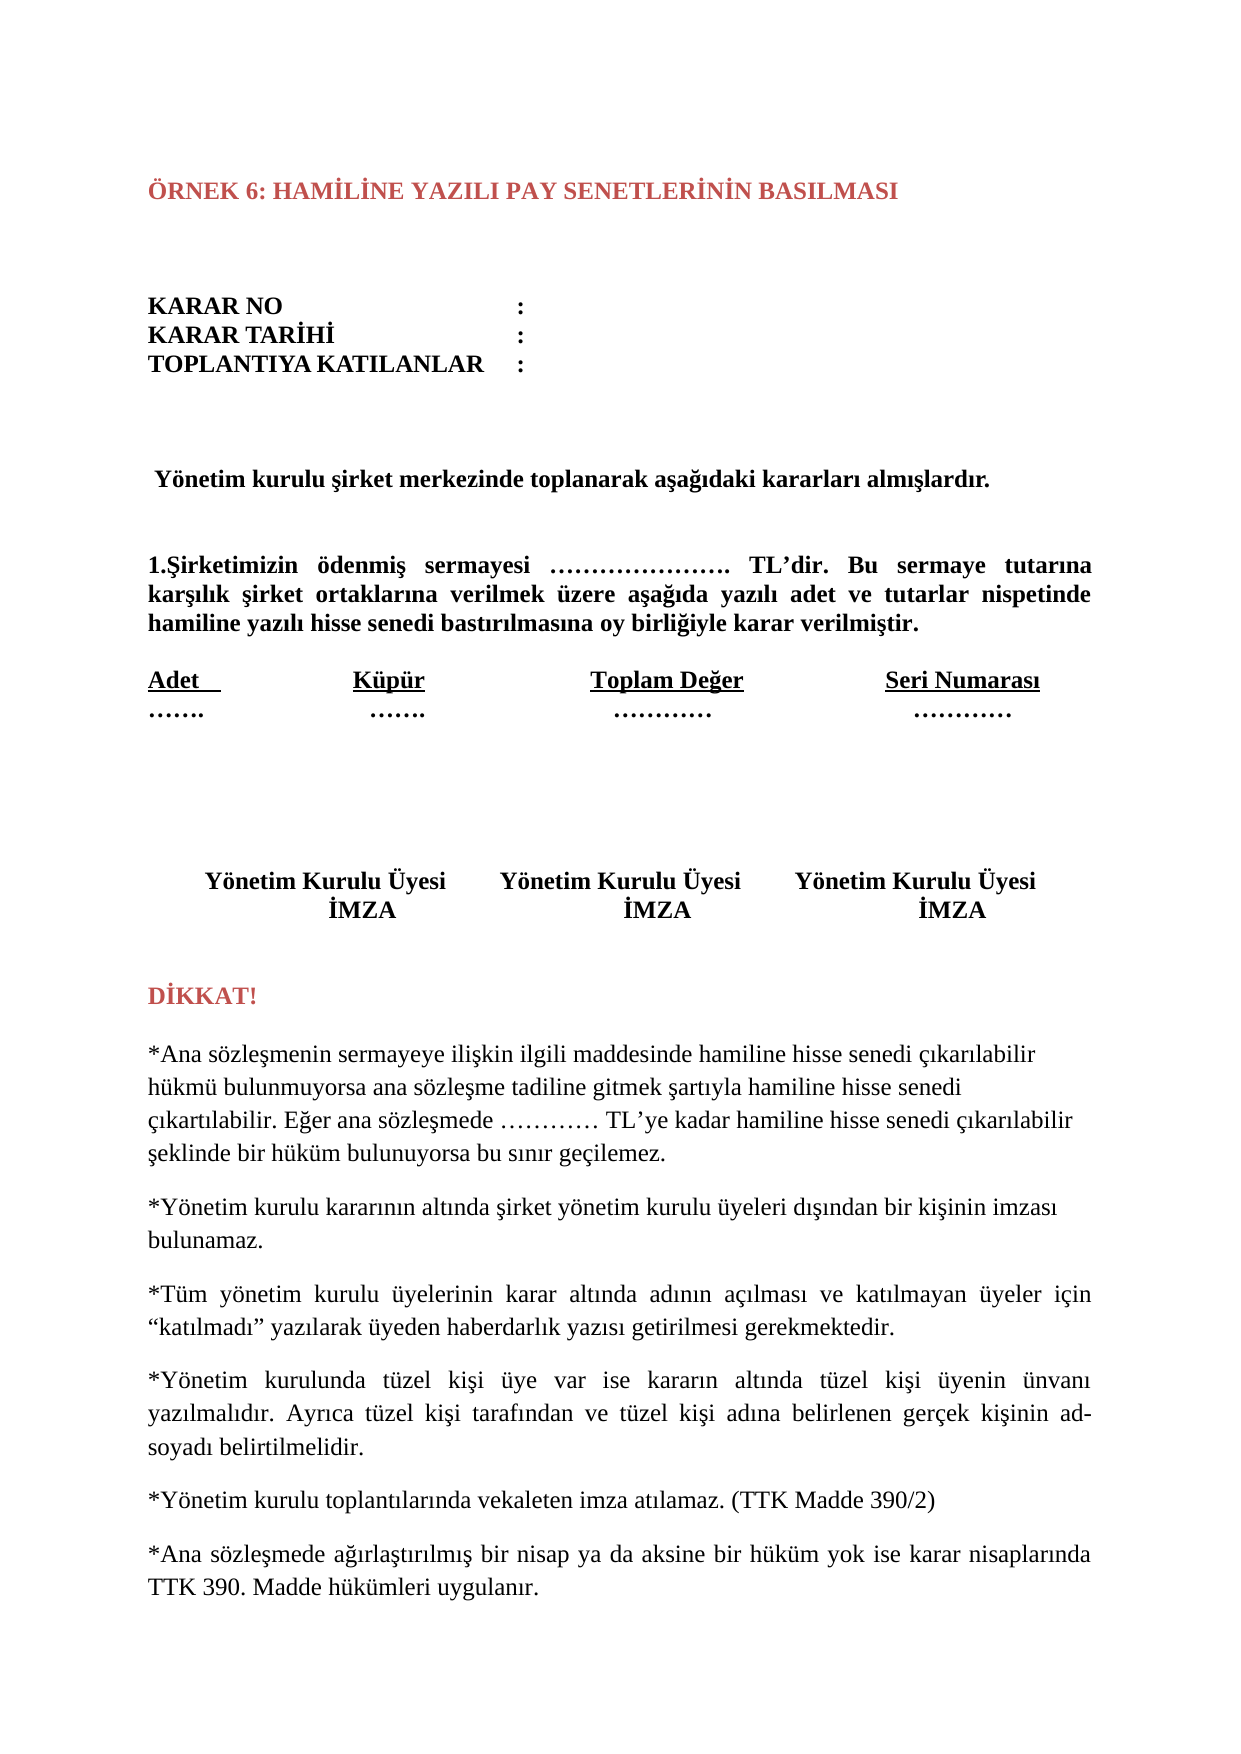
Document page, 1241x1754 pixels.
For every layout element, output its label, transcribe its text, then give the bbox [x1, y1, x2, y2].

text ……. ……. ………… ………… [148, 694, 1093, 723]
text 1.Şirketimizin ödenmiş sermayesi …………………. TL’dir. Bu sermaye tutarına karşılık şirket ortaklarına verilmek üzere aşağıda yazılı adet ve tutarlar nispetinde hamiline yazılı hisse senedi bastırılmasına oy birliğiyle karar verilmiştir. [148, 550, 1093, 636]
text TOPLANTIYA KATILANLAR : [148, 349, 1093, 378]
text *Ana sözleşmede ağırlaştırılmış bir nisap ya da aksine bir hüküm yok ise karar nisaplarında TTK 390. Madde hükümleri uygulanır. [148, 1539, 1093, 1601]
text Adet Küpür Toplam Değer Seri Numarası [148, 665, 1093, 694]
text *Yönetim kurulu toplantılarında vekaleten imza atılamaz. (TTK Madde 390/2) [148, 1485, 1093, 1514]
text *Ana sözleşmenin sermayeye ilişkin ilgili maddesinde hamiline hisse senedi çıkarılabilir hükmü bulunmuyorsa ana sözleşme tadiline gitmek şartıyla hamiline hisse senedi çıkartılabilir. Eğer ana sözleşmede ………… TL’ye kadar hamiline hisse senedi çıkarılabilir şeklinde bir hüküm bulunuyorsa bu sınır geçilemez. [148, 1039, 1093, 1167]
text İMZA İMZA İMZA [148, 895, 1093, 924]
text *Tüm yönetim kurulu üyelerinin karar altında adının açılması ve katılmayan üyeler için “katılmadı” yazılarak üyeden haberdarlık yazısı getirilmesi gerekmektedir. [148, 1279, 1093, 1340]
text Yönetim Kurulu Üyesi Yönetim Kurulu Üyesi Yönetim Kurulu Üyesi [148, 866, 1093, 895]
text DİKKAT! [148, 981, 1093, 1010]
text KARAR TARİHİ : [148, 320, 1093, 349]
text KARAR NO : [148, 291, 1093, 320]
text Yönetim kurulu şirket merkezinde toplanarak aşağıdaki kararları almışlardır. [148, 464, 1093, 493]
text *Yönetim kurulunda tüzel kişi üye var ise kararın altında tüzel kişi üyenin ünvanı yazılmalıdır. Ayrıca tüzel kişi tarafından ve tüzel kişi adına belirlenen gerçek kişinin ad-soyadı belirtilmelidir. [148, 1366, 1093, 1460]
text *Yönetim kurulu kararının altında şirket yönetim kurulu üyeleri dışından bir kişinin imzası bulunamaz. [148, 1192, 1093, 1253]
text ÖRNEK 6: HAMİLİNE YAZILI PAY SENETLERİNİN BASILMASI [148, 176, 1093, 205]
